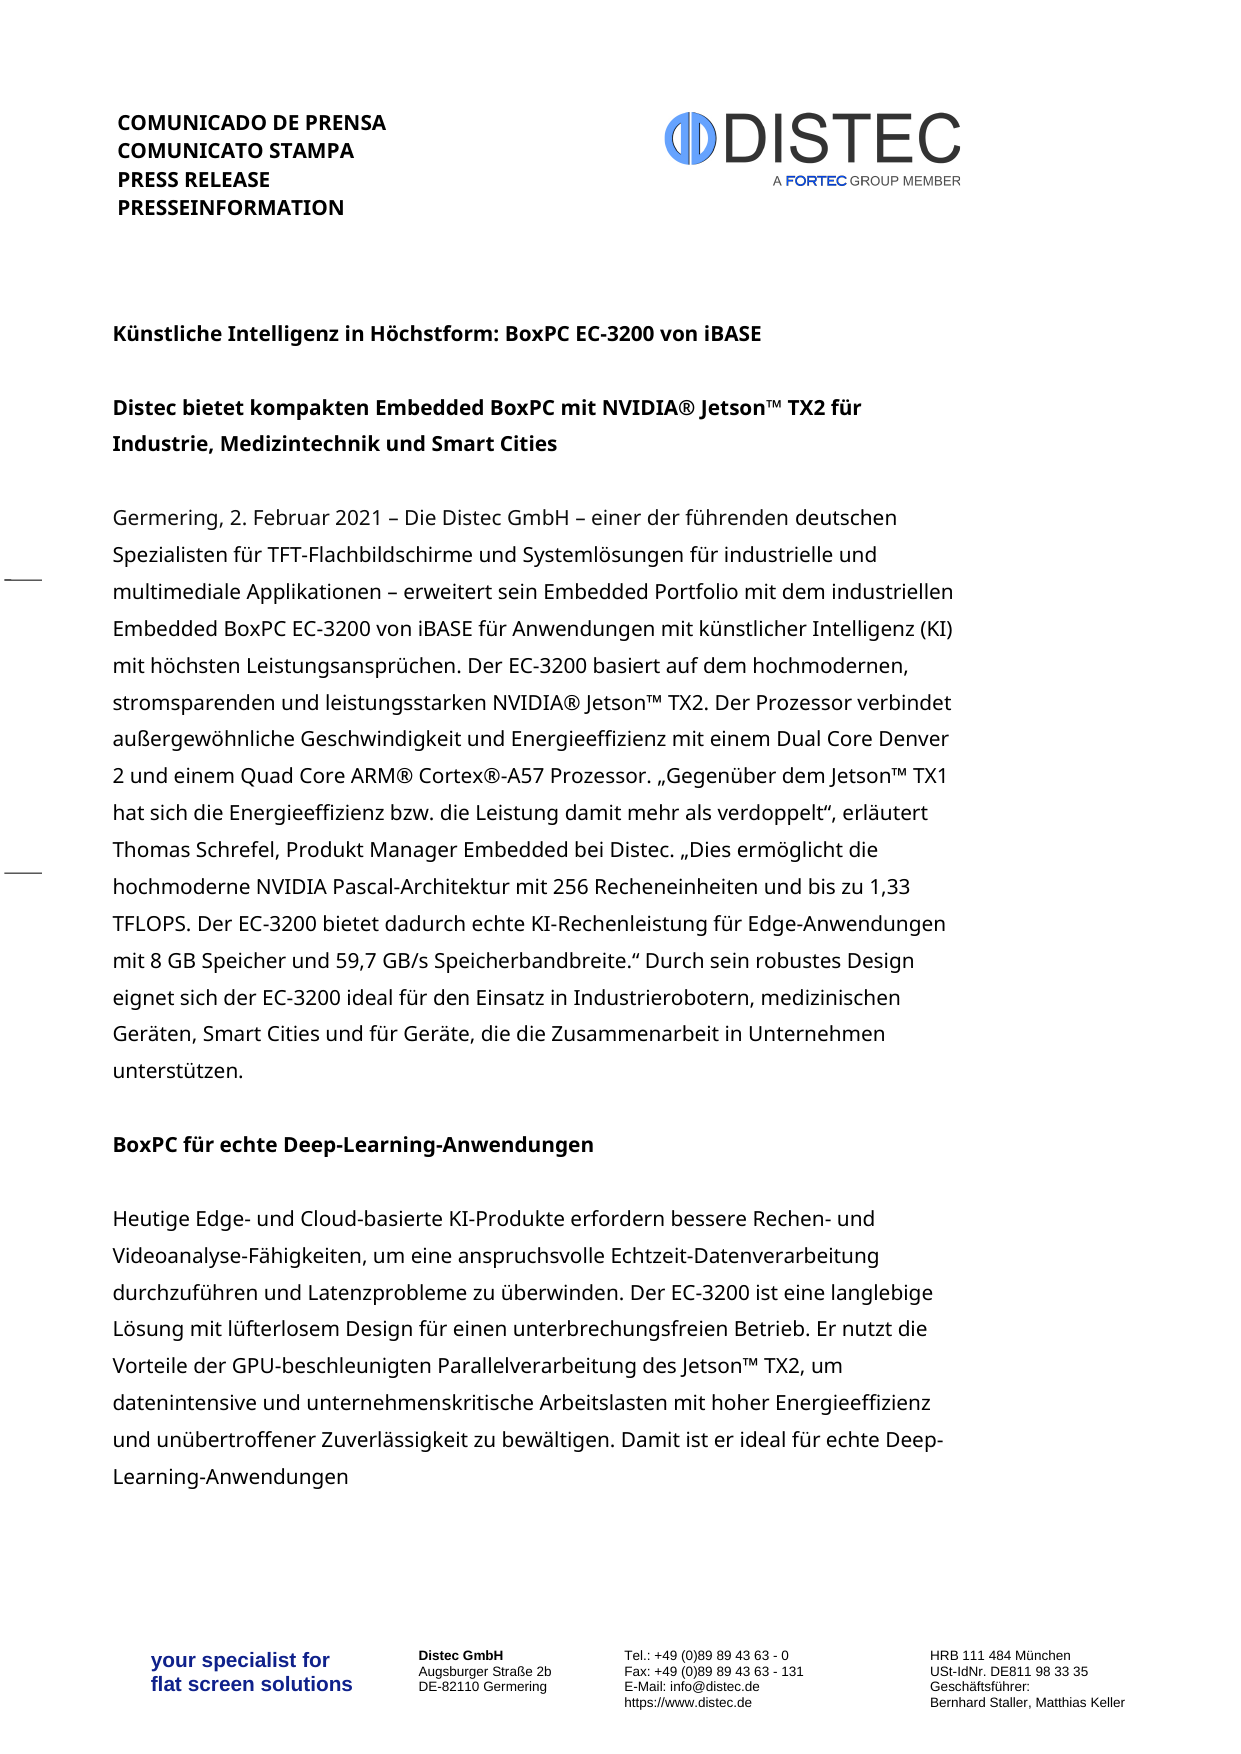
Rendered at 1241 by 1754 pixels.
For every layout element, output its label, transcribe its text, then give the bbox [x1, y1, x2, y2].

text BoxPC für echte Deep-Learning-Anwendungen [112, 1130, 960, 1159]
text Germering, 2. Februar 2021 – Die Distec GmbH – einer der führenden deutschen Spezialisten für TFT-Flachbildschirme und Systemlösungen für industrielle und multimediale Applikationen – erweitert sein Embedded Portfolio mit dem industriellen Embedded BoxPC EC-3200 von iBASE für Anwendungen mit künstlicher Intelligenz (KI) mit höchsten Leistungsansprüchen. Der EC-3200 basiert auf dem hochmodernen, stromsparenden und leistungsstarken NVIDIA® Jetson™ TX2. Der Prozessor verbindet außergewöhnliche Geschwindigkeit und Energieeffizienz mit einem Dual Core Denver 2 und einem Quad Core ARM® Cortex®-A57 Prozessor. „Gegenüber dem Jetson™ TX1 hat sich die Energieeffizienz bzw. die Leistung damit mehr als verdoppelt“, erläutert Thomas Schrefel, Produkt Manager Embedded bei Distec. „Dies ermöglicht die hochmoderne NVIDIA Pascal-Architektur mit 256 Recheneinheiten und bis zu 1,33 TFLOPS. Der EC-3200 bietet dadurch echte KI-Rechenleistung für Edge-Anwendungen mit 8 GB Speicher und 59,7 GB/s Speicherbandbreite.“ Durch sein robustes Design eignet sich der EC-3200 ideal für den Einsatz in Industrierobotern, medizinischen Geräten, Smart Cities und für Geräte, die die Zusammenarbeit in Unternehmen unterstützen. [112, 503, 960, 1085]
text Künstliche Intelligenz in Höchstform: BoxPC EC-3200 von iBASE [112, 319, 960, 347]
picture [664, 112, 961, 186]
text Distec bietet kompakten Embedded BoxPC mit NVIDIA® Jetson™ TX2 für Industrie, Medizintechnik und Smart Cities [112, 393, 960, 458]
text Heutige Edge- und Cloud-basierte KI-Produkte erfordern bessere Rechen- und Videoanalyse-Fähigkeiten, um eine anspruchsvolle Echtzeit-Datenverarbeitung durchzuführen und Latenzprobleme zu überwinden. Der EC-3200 ist eine langlebige Lösung mit lüfterlosem Design für einen unterbrechungsfreien Betrieb. Er nutzt die Vorteile der GPU-beschleunigten Parallelverarbeitung des Jetson™ TX2, um datenintensive und unternehmenskritische Arbeitslasten mit hoher Energieeffizienz und unübertroffener Zuverlässigkeit zu bewältigen. Damit ist er ideal für echte Deep-Learning-Anwendungen [112, 1204, 960, 1491]
